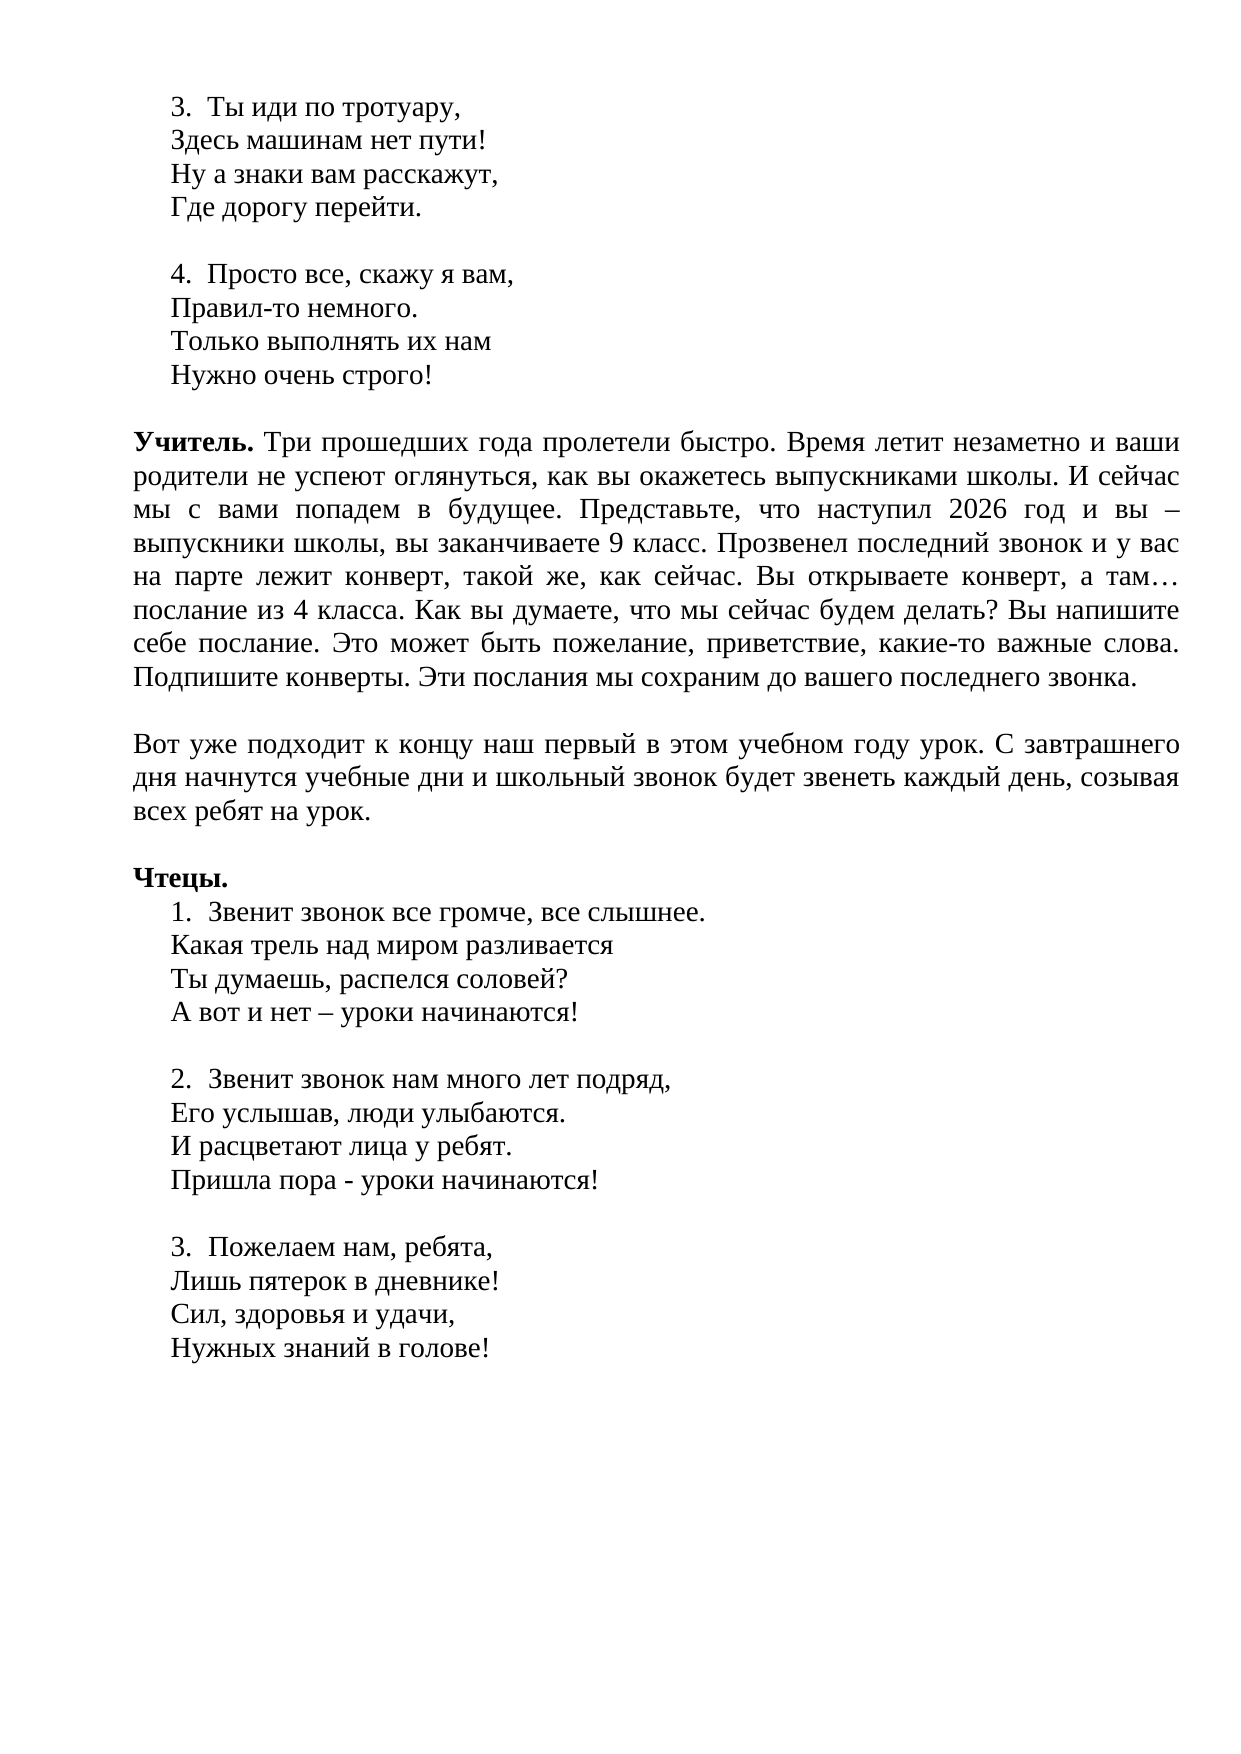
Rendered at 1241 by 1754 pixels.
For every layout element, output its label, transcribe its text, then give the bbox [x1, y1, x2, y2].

text Ты думаешь, распелся соловей? [170, 961, 1181, 994]
list Просто все, скажу я вам, [170, 256, 1181, 290]
list Звенит звонок все громче, все слышнее. [170, 894, 1181, 927]
text Лишь пятерок в дневнике! [170, 1263, 1181, 1296]
text Учитель. Три прошедших года пролетели быстро. Время летит незаметно и ваши родители не успеют оглянуться, как вы окажетесь выпускниками школы. И сейчас мы с вами попадем в будущее. Представьте, что наступил 2026 год и вы – выпускники школы, вы заканчиваете 9 класс. Прозвенел последний звонок и у вас на парте лежит конверт, такой же, как сейчас. Вы открываете конверт, а там… послание из 4 класса. Как вы думаете, что мы сейчас будем делать? Вы напишите себе послание. Это может быть пожелание, приветствие, какие-то важные слова. Подпишите конверты. Эти послания мы сохраним до вашего последнего звонка. [133, 424, 1181, 692]
list Звенит звонок нам много лет подряд, [170, 1061, 1181, 1095]
text Здесь машинам нет пути! [170, 122, 1181, 156]
text А вот и нет – уроки начинаются! [170, 994, 1181, 1028]
text Нужно очень строго! [170, 357, 1181, 391]
list Ты иди по тротуару, [170, 89, 1181, 122]
text Только выполнять их нам [170, 323, 1181, 357]
text Правил-то немного. [170, 290, 1181, 323]
text Вот уже подходит к концу наш первый в этом учебном году урок. С завтрашнего дня начнутся учебные дни и школьный звонок будет звенеть каждый день, созывая всех ребят на урок. [133, 726, 1181, 827]
text Чтецы. [133, 860, 1181, 894]
text Пришла пора - уроки начинаются! [170, 1162, 1181, 1196]
text Ну а знаки вам расскажут, [170, 156, 1181, 189]
list Пожелаем нам, ребята, [170, 1229, 1181, 1263]
text И расцветают лица у ребят. [170, 1128, 1181, 1162]
text Его услышав, люди улыбаются. [170, 1095, 1181, 1128]
text Сил, здоровья и удачи, [170, 1296, 1181, 1330]
text Нужных знаний в голове! [170, 1330, 1181, 1363]
text Какая трель над миром разливается [170, 927, 1181, 961]
text Где дорогу перейти. [170, 189, 1181, 223]
